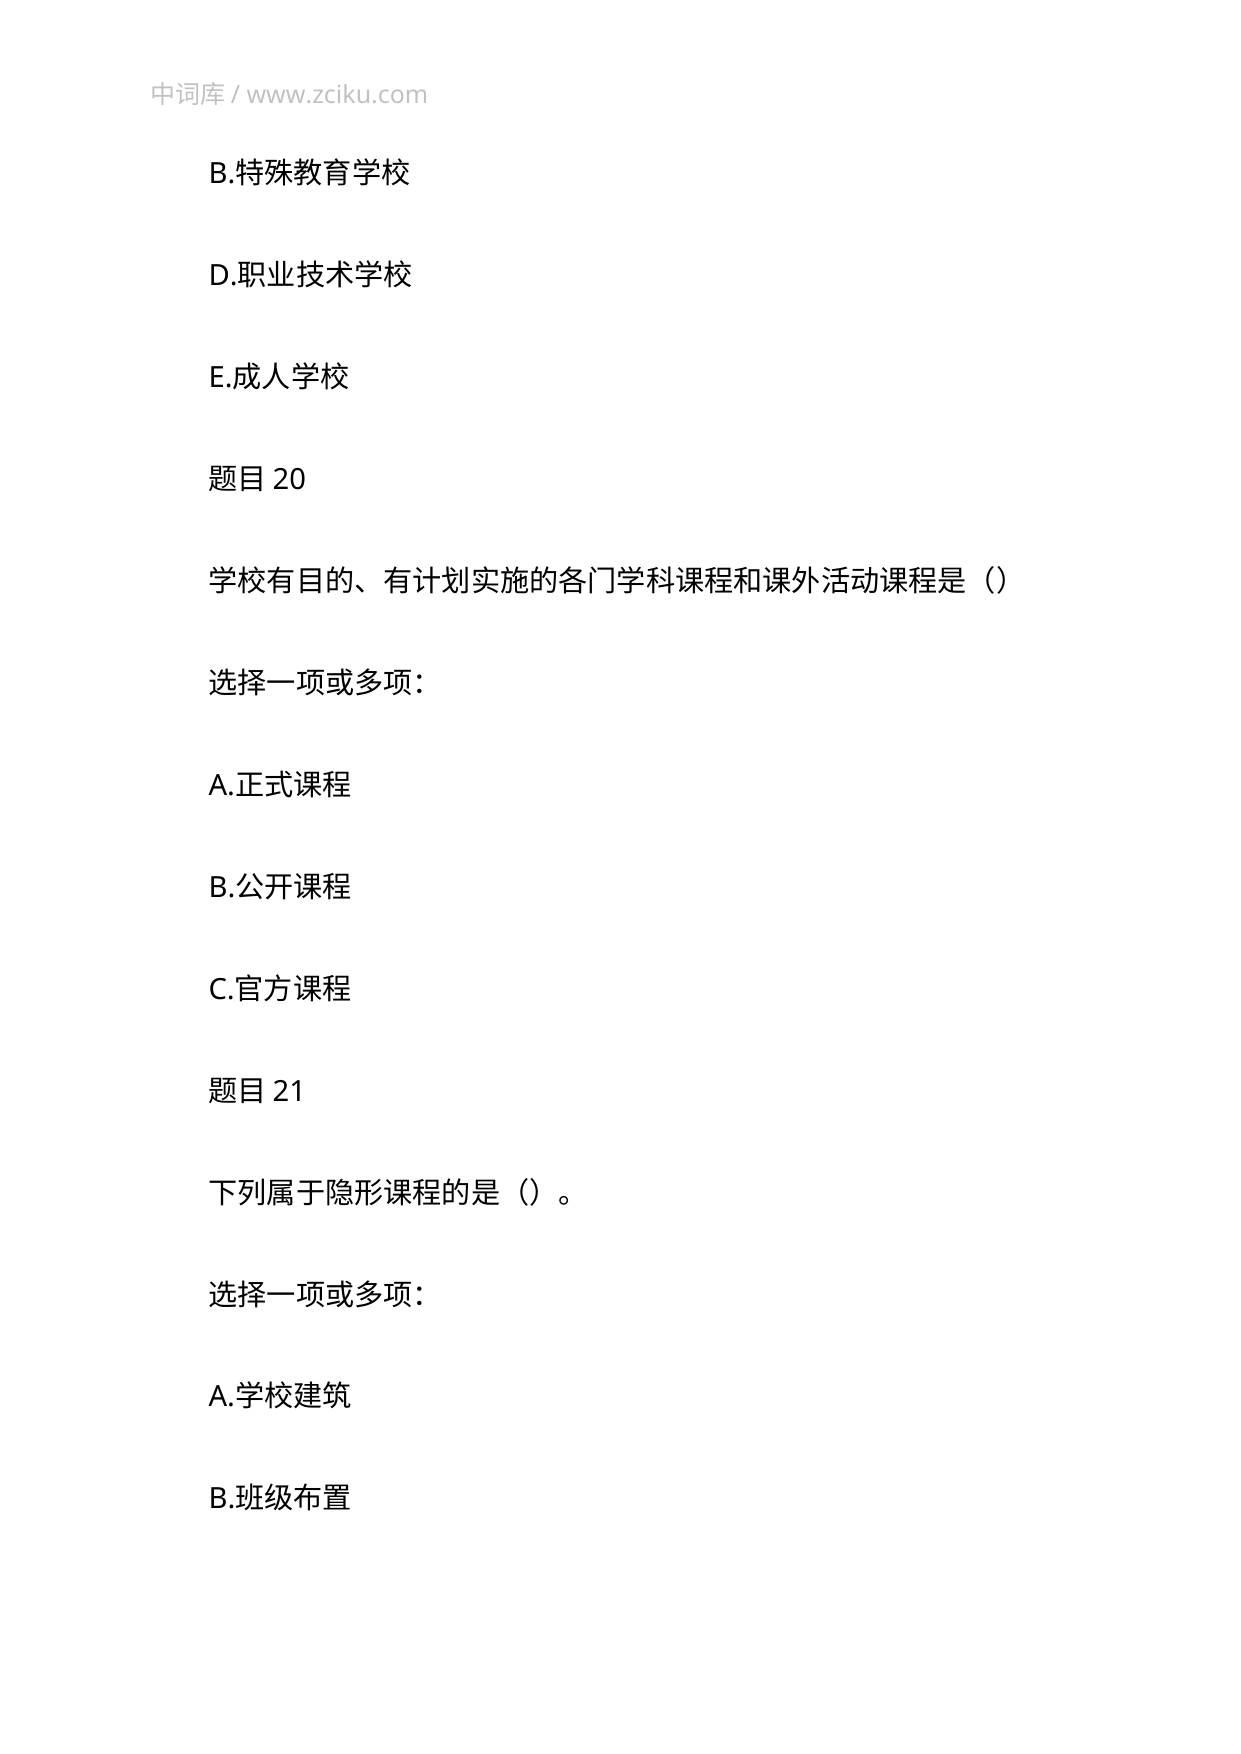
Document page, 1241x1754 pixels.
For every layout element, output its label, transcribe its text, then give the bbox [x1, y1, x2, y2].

text A.学校建筑 [150, 1373, 1090, 1415]
text 学校有目的、有计划实施的各门学科课程和课外活动课程是（） [150, 558, 1090, 600]
text 选择一项或多项： [150, 660, 1090, 702]
text 选择一项或多项： [150, 1271, 1090, 1313]
text D.职业技术学校 [150, 252, 1090, 294]
text 题目20 [150, 456, 1090, 498]
text B.班级布置 [150, 1475, 1090, 1517]
text B.特殊教育学校 [150, 150, 1090, 192]
text A.正式课程 [150, 761, 1090, 804]
text 下列属于隐形课程的是（）。 [150, 1169, 1090, 1212]
text 题目21 [150, 1067, 1090, 1110]
text B.公开课程 [150, 863, 1090, 906]
text E.成人学校 [150, 354, 1090, 396]
text C.官方课程 [150, 965, 1090, 1008]
